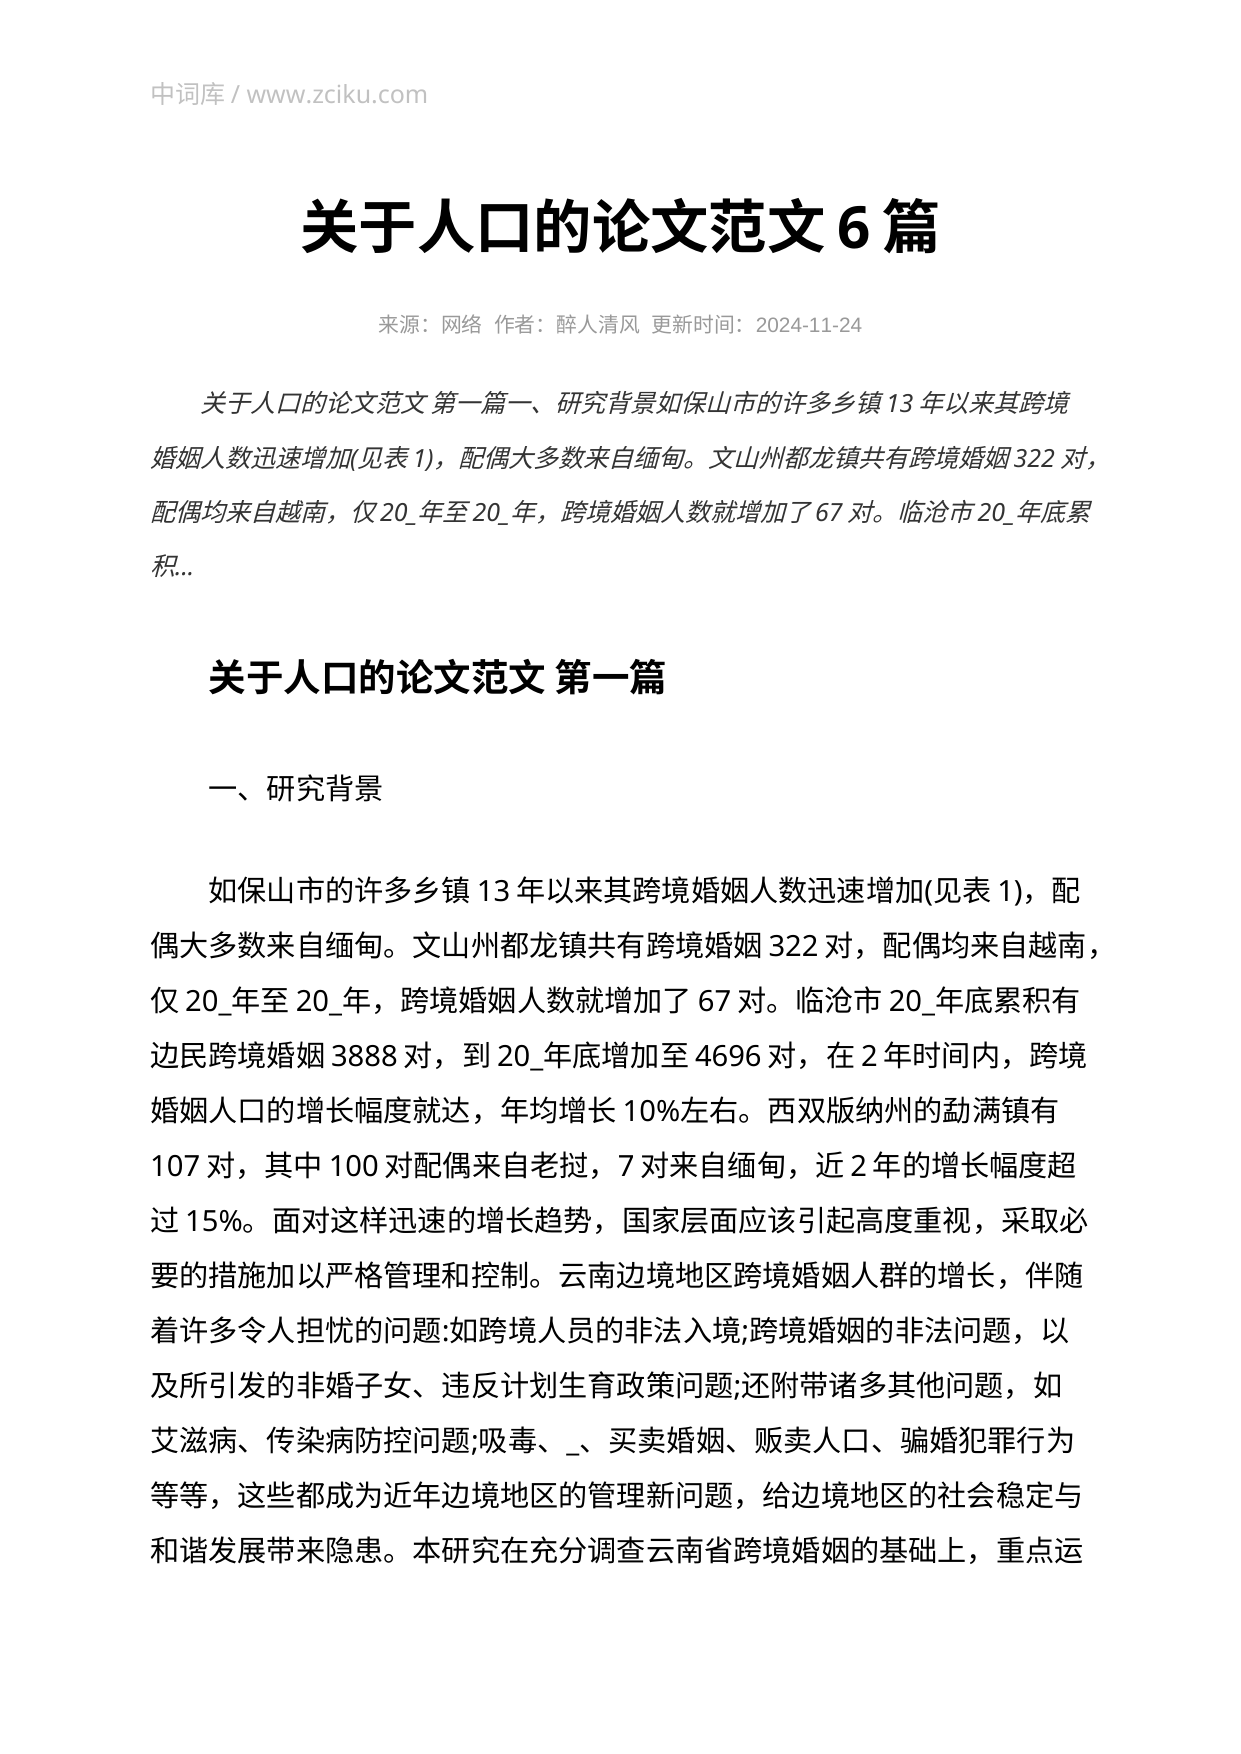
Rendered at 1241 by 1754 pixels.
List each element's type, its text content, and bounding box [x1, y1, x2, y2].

text 一、研究背景 [150, 766, 1090, 808]
text 关于人口的论文范文 第一篇一、研究背景如保山市的许多乡镇13年以来其跨境婚姻人数迅速增加(见表1)，配偶大多数来自缅甸。文山州都龙镇共有跨境婚姻322对，配偶均来自越南，仅20_年至20_年，跨境婚姻人数就增加了67对。临沧市20_年底累积... [150, 384, 1090, 583]
subtitle 关于人口的论文范文6篇 [150, 181, 1090, 266]
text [150, 867, 1090, 1569]
text 关于人口的论文范文 第一篇 [150, 648, 1090, 702]
text 来源：网络 作者：醉人清风 更新时间：2024-11-24 [150, 313, 1090, 337]
